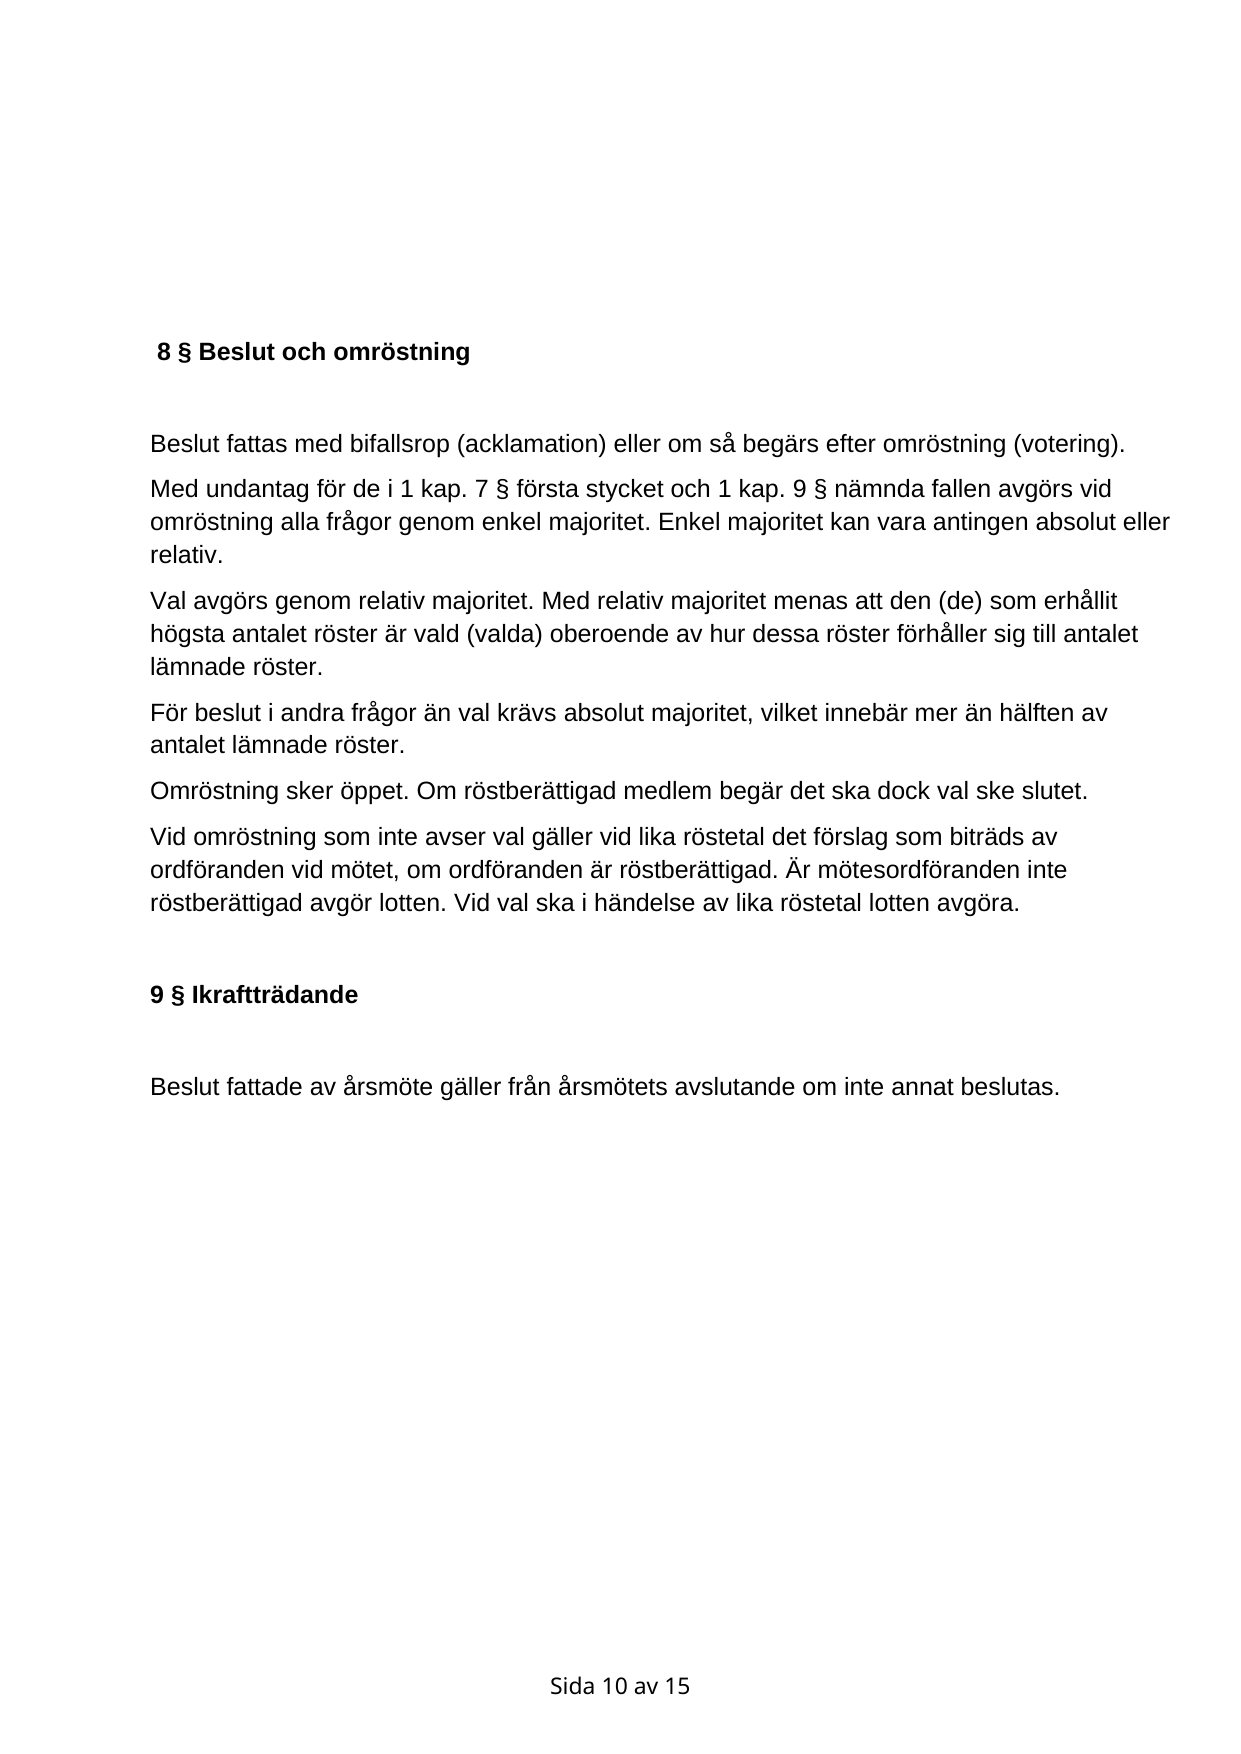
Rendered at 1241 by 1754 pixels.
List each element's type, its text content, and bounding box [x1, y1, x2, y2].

text 9 § Ikraftträdande [150, 980, 1179, 1008]
text Med undantag för de i 1 kap. 7 § första stycket och 1 kap. 9 § nämnda fallen avgörs vid omröstning alla frågor genom enkel majoritet. Enkel majoritet kan vara antingen absolut eller relativ. [150, 474, 1179, 569]
text För beslut i andra frågor än val krävs absolut majoritet, vilket innebär mer än hälften av antalet lämnade röster. [150, 697, 1179, 759]
text Vid omröstning som inte avser val gäller vid lika röstetal det förslag som biträds av ordföranden vid mötet, om ordföranden är röstberättigad. Är mötesordföranden inte röstberättigad avgör lotten. Vid val ska i händelse av lika röstetal lotten avgöra. [150, 822, 1179, 916]
text Beslut fattas med bifallsrop (acklamation) eller om så begärs efter omröstning (votering). [150, 429, 1179, 458]
text Beslut fattade av årsmöte gäller från årsmötets avslutande om inte annat beslutas. [150, 1072, 1179, 1101]
text Val avgörs genom relativ majoritet. Med relativ majoritet menas att den (de) som erhållit högsta antalet röster är vald (valda) oberoende av hur dessa röster förhåller sig till antalet lämnade röster. [150, 586, 1179, 681]
text Omröstning sker öppet. Om röstberättigad medlem begär det ska dock val ske slutet. [150, 776, 1179, 805]
text 8 § Beslut och omröstning [150, 337, 1179, 365]
